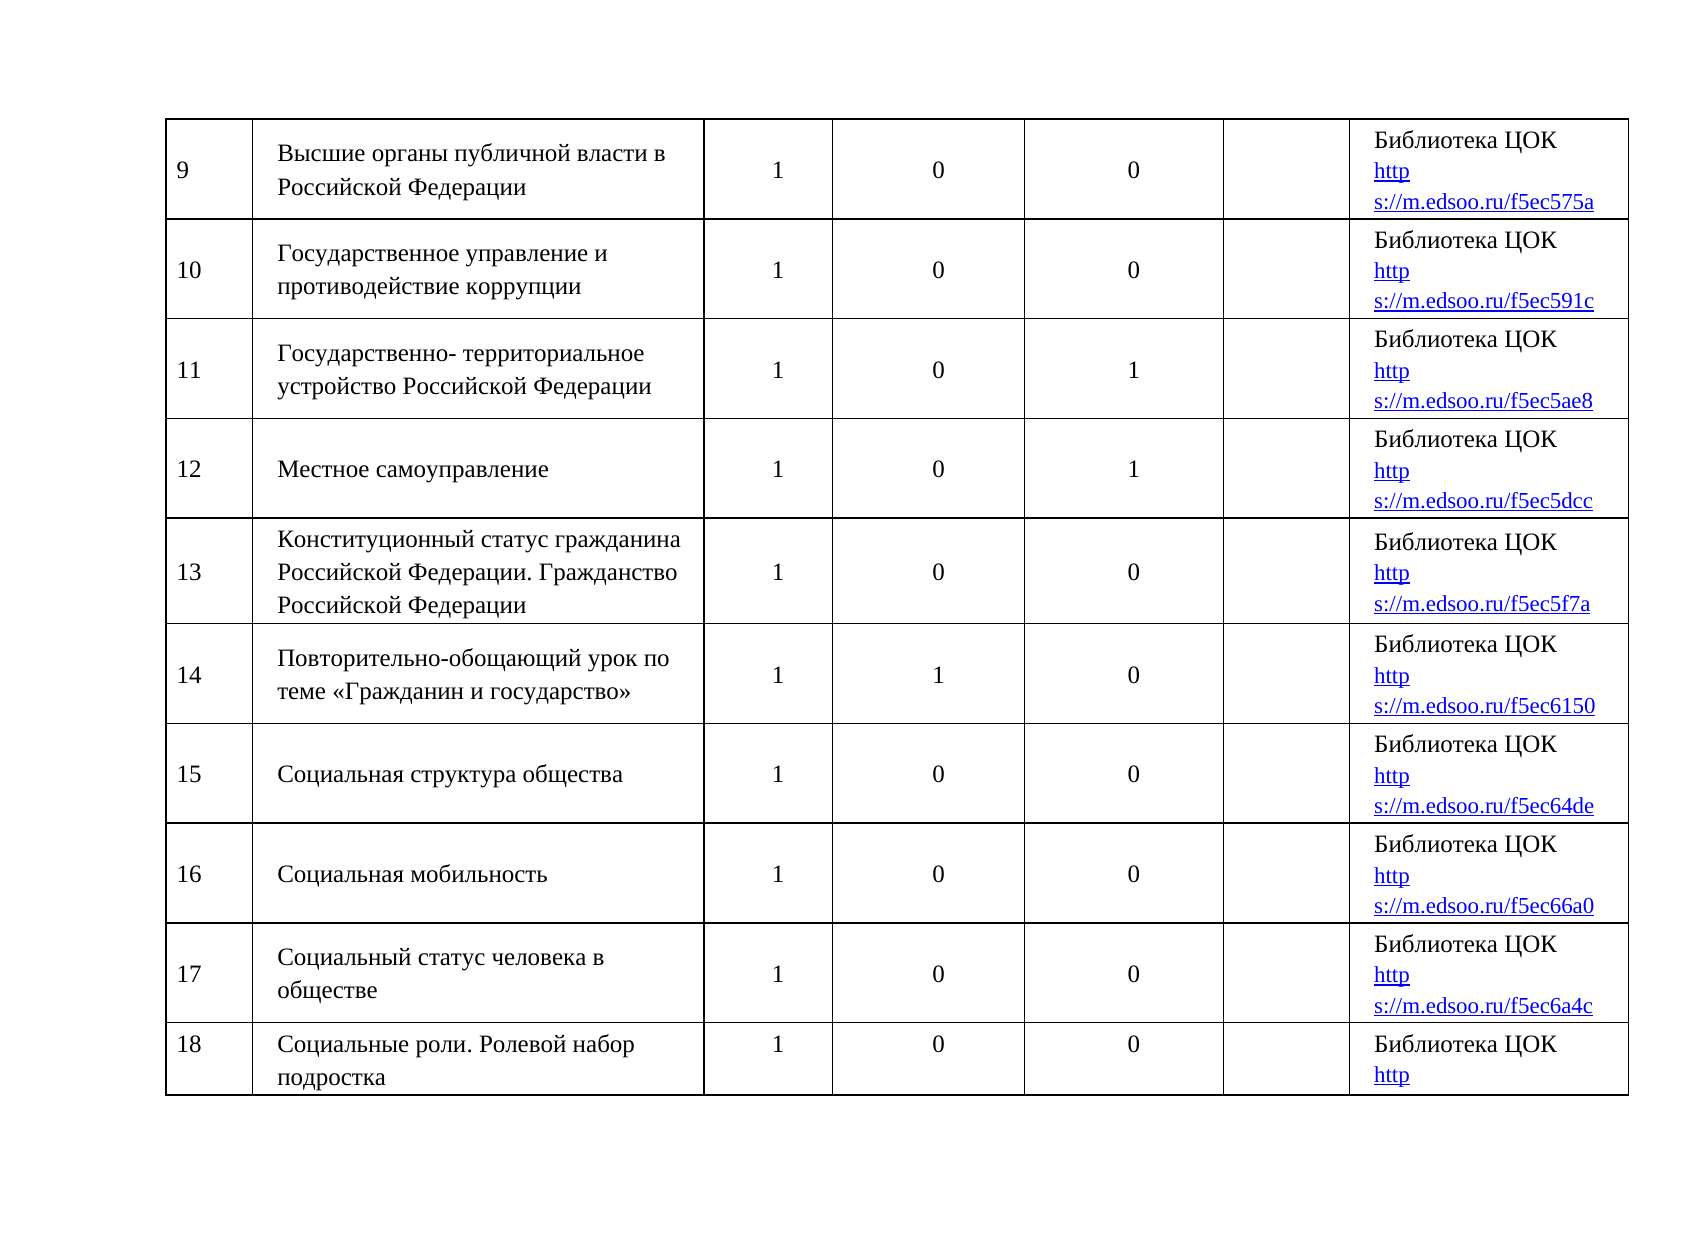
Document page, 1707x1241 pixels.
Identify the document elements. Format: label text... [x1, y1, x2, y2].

table_cell Социальный статус человека в обществе [253, 924, 703, 1022]
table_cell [1350, 1023, 1628, 1094]
table_cell 18 [167, 1023, 252, 1094]
table_cell 0 [833, 419, 1024, 517]
table_cell [1224, 519, 1349, 623]
table_cell [1224, 220, 1349, 318]
table_cell 0 [1025, 519, 1223, 623]
table_cell 1 [705, 824, 832, 922]
table_cell 1 [705, 220, 832, 318]
table_cell 13 [167, 519, 252, 623]
table_cell 0 [833, 319, 1024, 417]
table_cell Государственно- территориальное устройство Российской Федерации [253, 319, 703, 417]
table_cell [1224, 120, 1349, 218]
table_cell 1 [705, 519, 832, 623]
table_cell [1224, 319, 1349, 417]
table_cell 1 [705, 724, 832, 822]
table_cell 1 [705, 419, 832, 517]
table_cell Социальная мобильность [253, 824, 703, 922]
table_cell [1224, 1023, 1349, 1094]
table_cell 10 [167, 220, 252, 318]
table_cell Государственное управление и противодействие коррупции [253, 220, 703, 318]
table_cell [1224, 419, 1349, 517]
table_cell 0 [1025, 1023, 1223, 1094]
table_cell 1 [705, 120, 832, 218]
table_cell [1224, 824, 1349, 922]
table_cell [1224, 724, 1349, 822]
table_cell Библиотека ЦОК https://m.edsoo.ru/f5ec5dcc [1350, 419, 1628, 517]
table_cell 0 [833, 924, 1024, 1022]
table_cell 12 [167, 419, 252, 517]
table_cell 1 [705, 1023, 832, 1094]
table_cell 0 [1025, 724, 1223, 822]
table_cell 0 [833, 519, 1024, 623]
table_cell 16 [167, 824, 252, 922]
table_cell Конституционный статус гражданина Российской Федерации. Гражданство Российской Федерации [253, 519, 703, 623]
table_cell 1 [833, 624, 1024, 722]
table_cell Библиотека ЦОК https://m.edsoo.ru/f5ec64de [1350, 724, 1628, 822]
table_cell Библиотека ЦОК https://m.edsoo.ru/f5ec591c [1350, 220, 1628, 318]
table_cell Библиотека ЦОК https://m.edsoo.ru/f5ec575a [1350, 120, 1628, 218]
table_cell 0 [833, 1023, 1024, 1094]
table_cell [1224, 924, 1349, 1022]
table_cell 1 [705, 624, 832, 722]
table_cell 17 [167, 924, 252, 1022]
table_cell Библиотека ЦОК https://m.edsoo.ru/f5ec6150 [1350, 624, 1628, 722]
table_cell 0 [1025, 924, 1223, 1022]
table_cell Высшие органы публичной власти в Российской Федерации [253, 120, 703, 218]
table_cell 1 [705, 924, 832, 1022]
table_cell 15 [167, 724, 252, 822]
table_cell 9 [167, 120, 252, 218]
table_cell 0 [833, 724, 1024, 822]
table_cell Повторительно-обощающий урок по теме «Гражданин и государство» [253, 624, 703, 722]
table_cell 0 [1025, 120, 1223, 218]
table_cell 0 [833, 824, 1024, 922]
table_cell 1 [705, 319, 832, 417]
table_cell [1224, 624, 1349, 722]
table_cell 1 [1025, 419, 1223, 517]
table_cell Библиотека ЦОК https://m.edsoo.ru/f5ec5ae8 [1350, 319, 1628, 417]
table_cell Библиотека ЦОК https://m.edsoo.ru/f5ec6a4c [1350, 924, 1628, 1022]
table_cell Местное самоуправление [253, 419, 703, 517]
table_cell 0 [833, 220, 1024, 318]
table_cell 0 [833, 120, 1024, 218]
table_cell 1 [1025, 319, 1223, 417]
table_cell 0 [1025, 220, 1223, 318]
table_cell 0 [1025, 624, 1223, 722]
table_cell 14 [167, 624, 252, 722]
table_cell Библиотека ЦОК https://m.edsoo.ru/f5ec5f7a [1350, 519, 1628, 623]
table_cell Социальная структура общества [253, 724, 703, 822]
table_cell 11 [167, 319, 252, 417]
table_cell Библиотека ЦОК https://m.edsoo.ru/f5ec66a0 [1350, 824, 1628, 922]
table_cell 0 [1025, 824, 1223, 922]
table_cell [253, 1023, 703, 1094]
